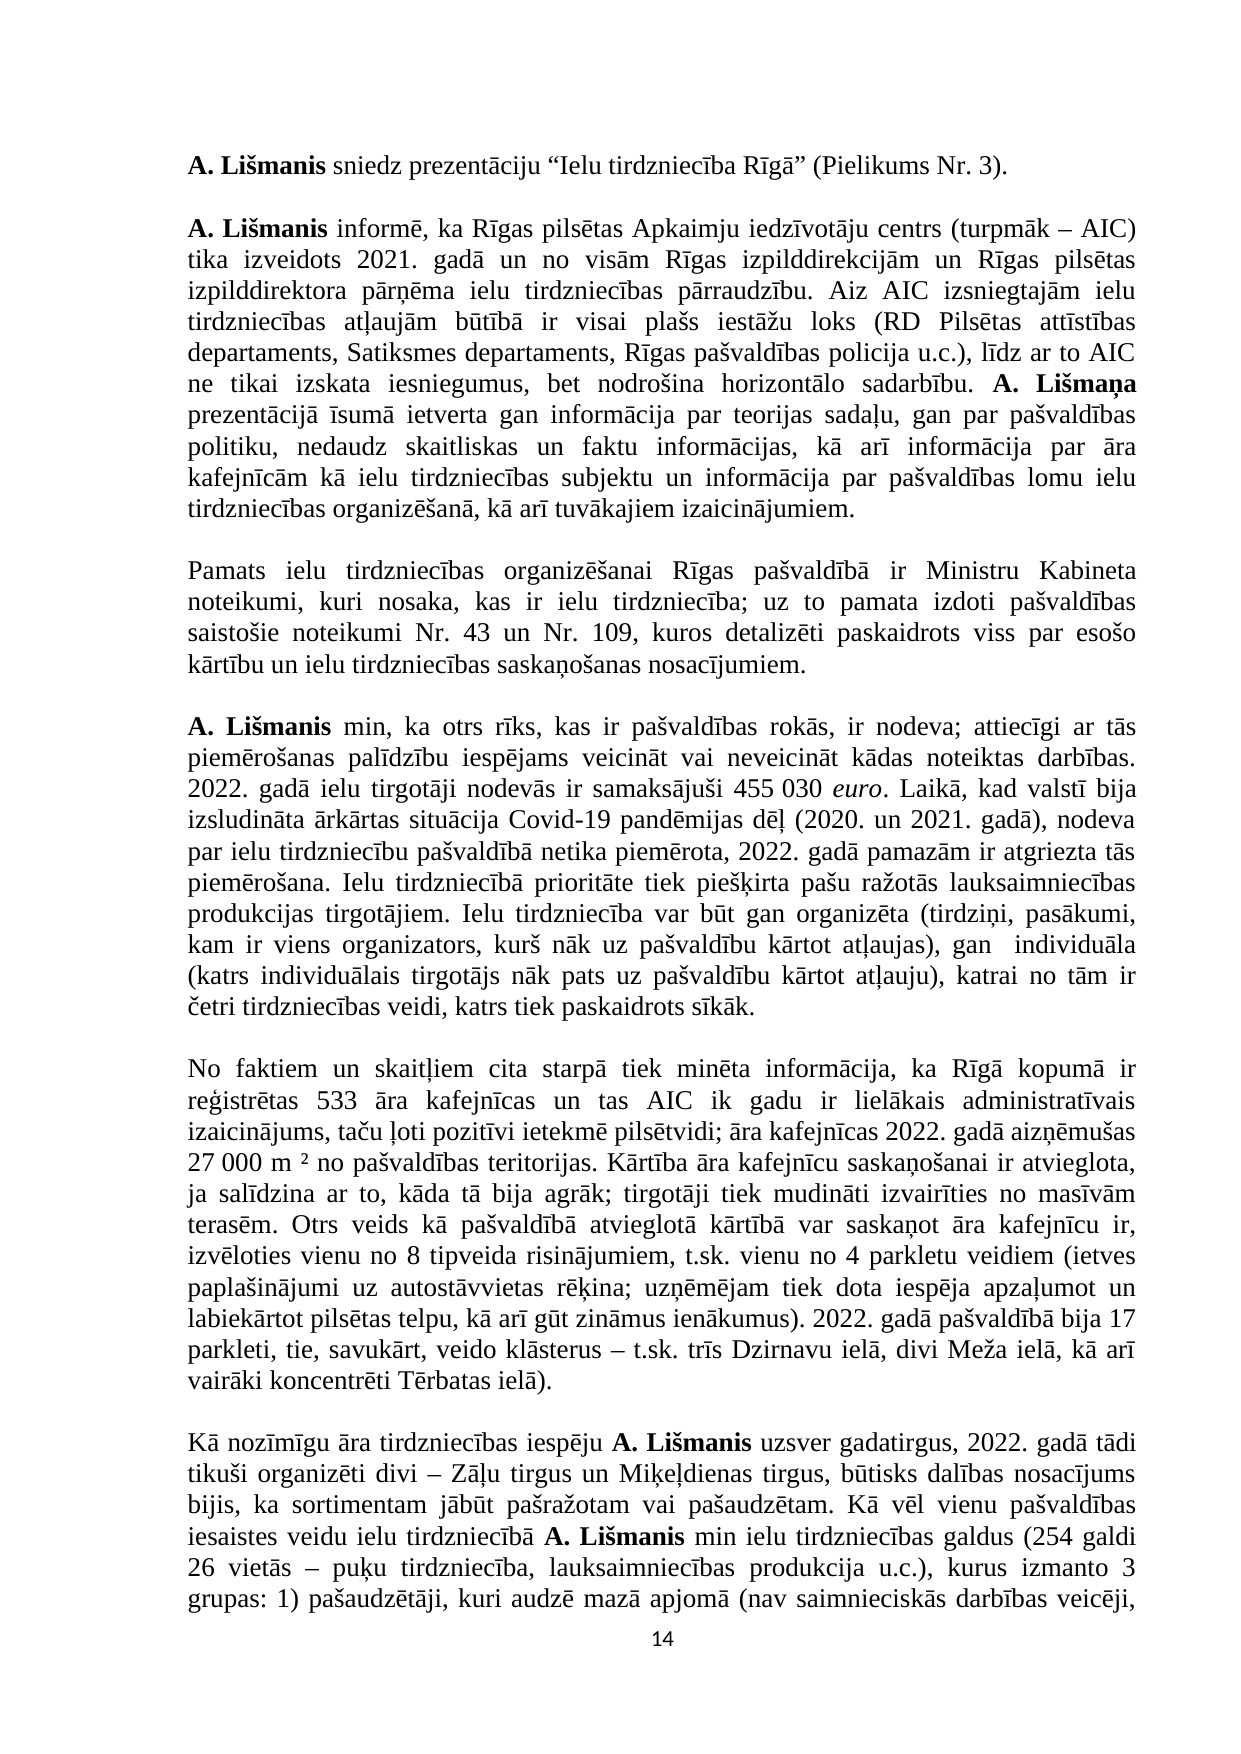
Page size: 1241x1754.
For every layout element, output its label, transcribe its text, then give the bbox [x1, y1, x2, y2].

text A. Lišmanis sniedz prezentāciju “Ielu tirdzniecība Rīgā” (Pielikums Nr. 3). [187, 149, 1137, 181]
text No faktiem un skaitļiem cita starpā tiek minēta informācija, ka Rīgā kopumā ir reģistrētas 533 āra kafejnīcas un tas AIC ik gadu ir lielākais administratīvais izaicinājums, taču ļoti pozitīvi ietekmē pilsētvidi; āra kafejnīcas 2022. gadā aizņēmušas 27 000 m ² no pašvaldības teritorijas. Kārtība āra kafejnīcu saskaņošanai ir atvieglota, ja salīdzina ar to, kāda tā bija agrāk; tirgotāji tiek mudināti izvairīties no masīvām terasēm. Otrs veids kā pašvaldībā atvieglotā kārtībā var saskaņot āra kafejnīcu ir, izvēloties vienu no 8 tipveida risinājumiem, t.sk. vienu no 4 parkletu veidiem (ietves paplašinājumi uz autostāvvietas rēķina; uzņēmējam tiek dota iespēja apzaļumot un labiekārtot pilsētas telpu, kā arī gūt zināmus ienākumus). 2022. gadā pašvaldībā bija 17 parkleti, tie, savukārt, veido klāsterus – t.sk. trīs Dzirnavu ielā, divi Meža ielā, kā arī vairāki koncentrēti Tērbatas ielā). [187, 1053, 1137, 1395]
text A. Lišmanis min, ka otrs rīks, kas ir pašvaldības rokās, ir nodeva; attiecīgi ar tās piemērošanas palīdzību iespējams veicināt vai neveicināt kādas noteiktas darbības. 2022. gadā ielu tirgotāji nodevās ir samaksājuši 455 030 euro. Laikā, kad valstī bija izsludināta ārkārtas situācija Covid-19 pandēmijas dēļ (2020. un 2021. gadā), nodeva par ielu tirdzniecību pašvaldībā netika piemērota, 2022. gadā pamazām ir atgriezta tās piemērošana. Ielu tirdzniecībā prioritāte tiek piešķirta pašu ražotās lauksaimniecības produkcijas tirgotājiem. Ielu tirdzniecība var būt gan organizēta (tirdziņi, pasākumi, kam ir viens organizators, kurš nāk uz pašvaldību kārtot atļaujas), gan individuāla (katrs individuālais tirgotājs nāk pats uz pašvaldību kārtot atļauju), katrai no tām ir četri tirdzniecības veidi, katrs tiek paskaidrots sīkāk. [187, 710, 1137, 1021]
text Pamats ielu tirdzniecības organizēšanai Rīgas pašvaldībā ir Ministru Kabineta noteikumi, kuri nosaka, kas ir ielu tirdzniecība; uz to pamata izdoti pašvaldības saistošie noteikumi Nr. 43 un Nr. 109, kuros detalizēti paskaidrots viss par esošo kārtību un ielu tirdzniecības saskaņošanas nosacījumiem. [187, 554, 1137, 679]
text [187, 1426, 1137, 1613]
text A. Lišmanis informē, ka Rīgas pilsētas Apkaimju iedzīvotāju centrs (turpmāk – AIC) tika izveidots 2021. gadā un no visām Rīgas izpilddirekcijām un Rīgas pilsētas izpilddirektora pārņēma ielu tirdzniecības pārraudzību. Aiz AIC izsniegtajām ielu tirdzniecības atļaujām būtībā ir visai plašs iestāžu loks (RD Pilsētas attīstības departaments, Satiksmes departaments, Rīgas pašvaldības policija u.c.), līdz ar to AIC ne tikai izskata iesniegumus, bet nodrošina horizontālo sadarbību. A. Lišmaņa prezentācijā īsumā ietverta gan informācija par teorijas sadaļu, gan par pašvaldības politiku, nedaudz skaitliskas un faktu informācijas, kā arī informācija par āra kafejnīcām kā ielu tirdzniecības subjektu un informācija par pašvaldības lomu ielu tirdzniecības organizēšanā, kā arī tuvākajiem izaicinājumiem. [187, 212, 1137, 523]
